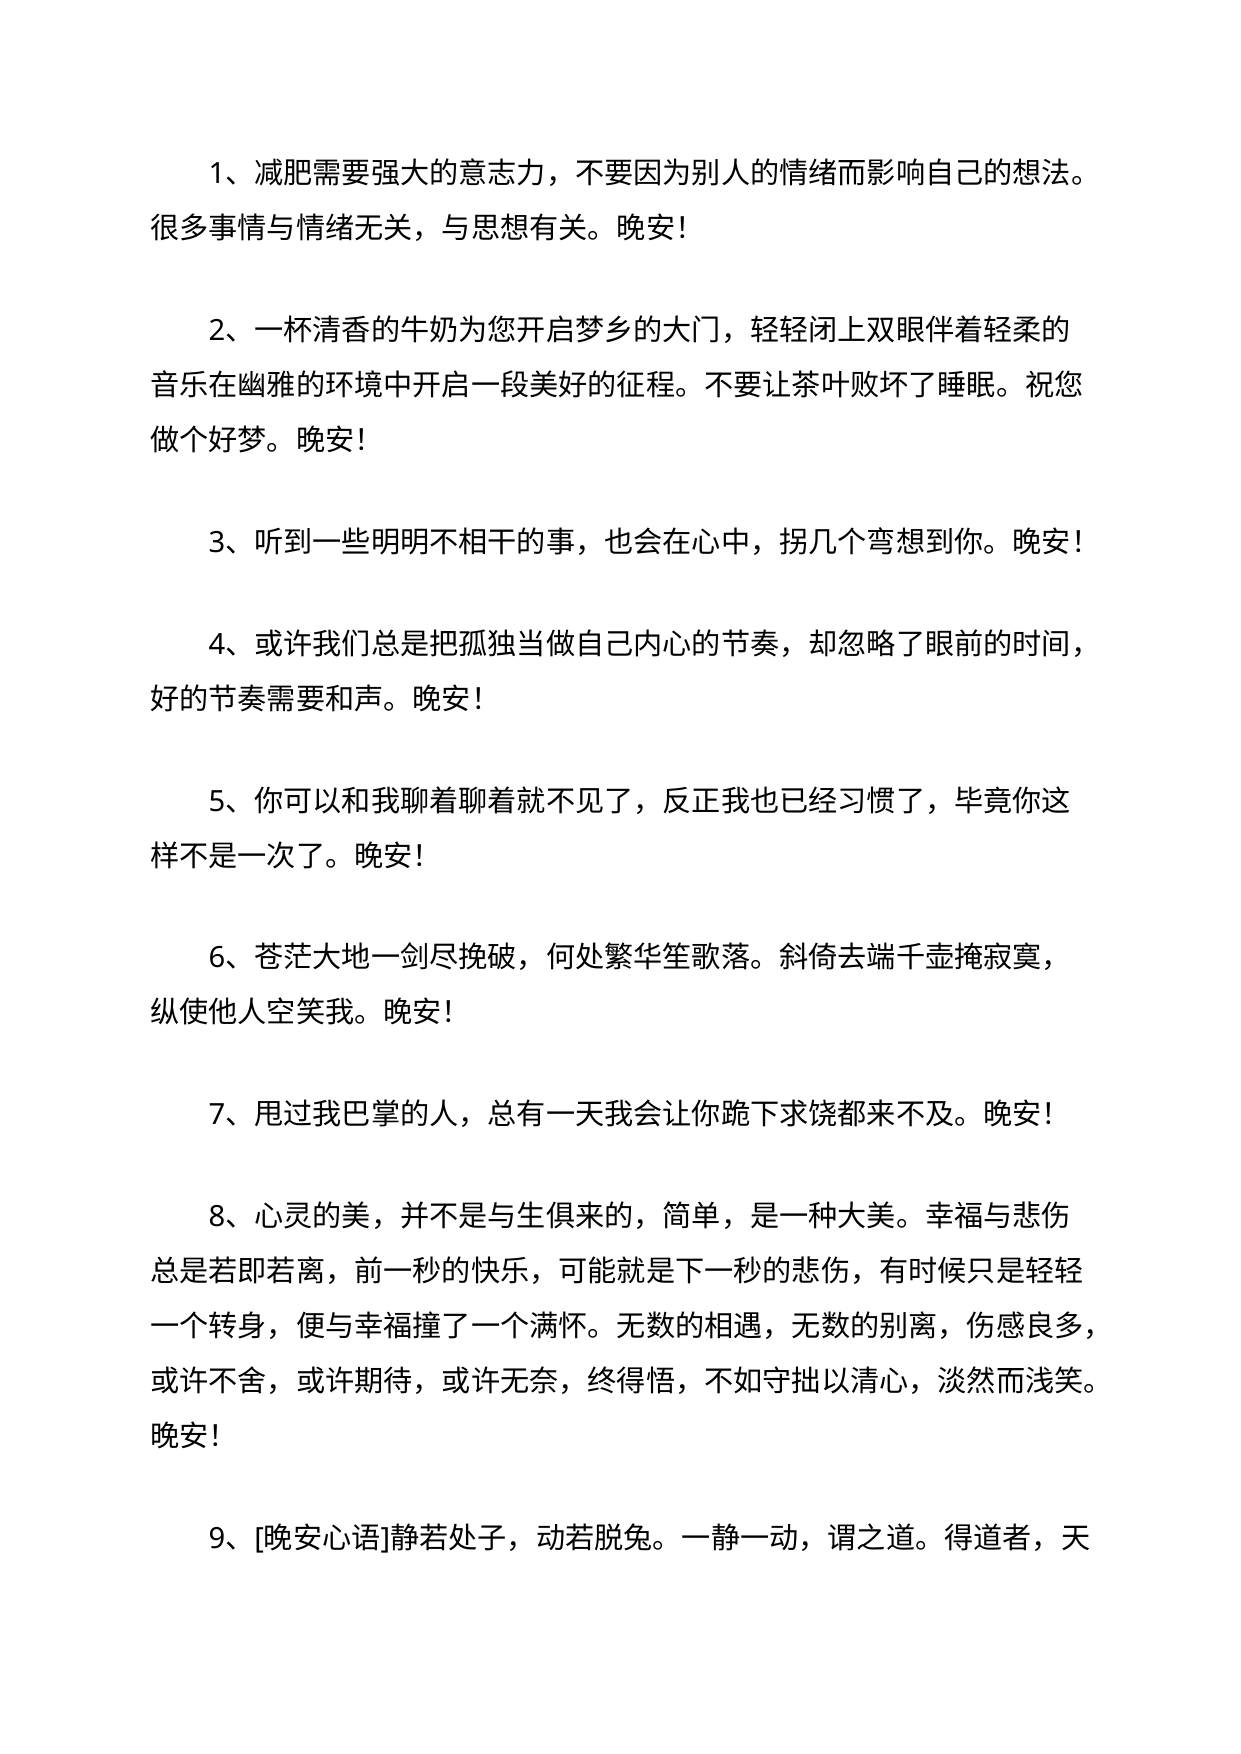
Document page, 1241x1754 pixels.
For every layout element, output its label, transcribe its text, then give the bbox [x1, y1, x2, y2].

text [150, 1514, 1090, 1557]
text 2、一杯清香的牛奶为您开启梦乡的大门，轻轻闭上双眼伴着轻柔的音乐在幽雅的环境中开启一段美好的征程。不要让茶叶败坏了睡眠。祝您做个好梦。晚安！ [150, 307, 1090, 459]
text 6、苍茫大地一剑尽挽破，何处繁华笙歌落。斜倚去端千壶掩寂寞，纵使他人空笑我。晚安！ [150, 934, 1090, 1031]
text 4、或许我们总是把孤独当做自己内心的节奏，却忽略了眼前的时间，好的节奏需要和声。晚安！ [150, 620, 1090, 718]
text 3、听到一些明明不相干的事，也会在心中，拐几个弯想到你。晚安！ [150, 518, 1090, 561]
text 5、你可以和我聊着聊着就不见了，反正我也已经习惯了，毕竟你这样不是一次了。晚安！ [150, 777, 1090, 874]
text 7、甩过我巴掌的人，总有一天我会让你跪下求饶都来不及。晚安！ [150, 1091, 1090, 1133]
text 8、心灵的美，并不是与生俱来的，简单，是一种大美。幸福与悲伤总是若即若离，前一秒的快乐，可能就是下一秒的悲伤，有时候只是轻轻一个转身，便与幸福撞了一个满怀。无数的相遇，无数的别离，伤感良多，或许不舍，或许期待，或许无奈，终得悟，不如守拙以清心，淡然而浅笑。晚安！ [150, 1193, 1090, 1455]
text 1、减肥需要强大的意志力，不要因为别人的情绪而影响自己的想法。很多事情与情绪无关，与思想有关。晚安！ [150, 150, 1090, 247]
